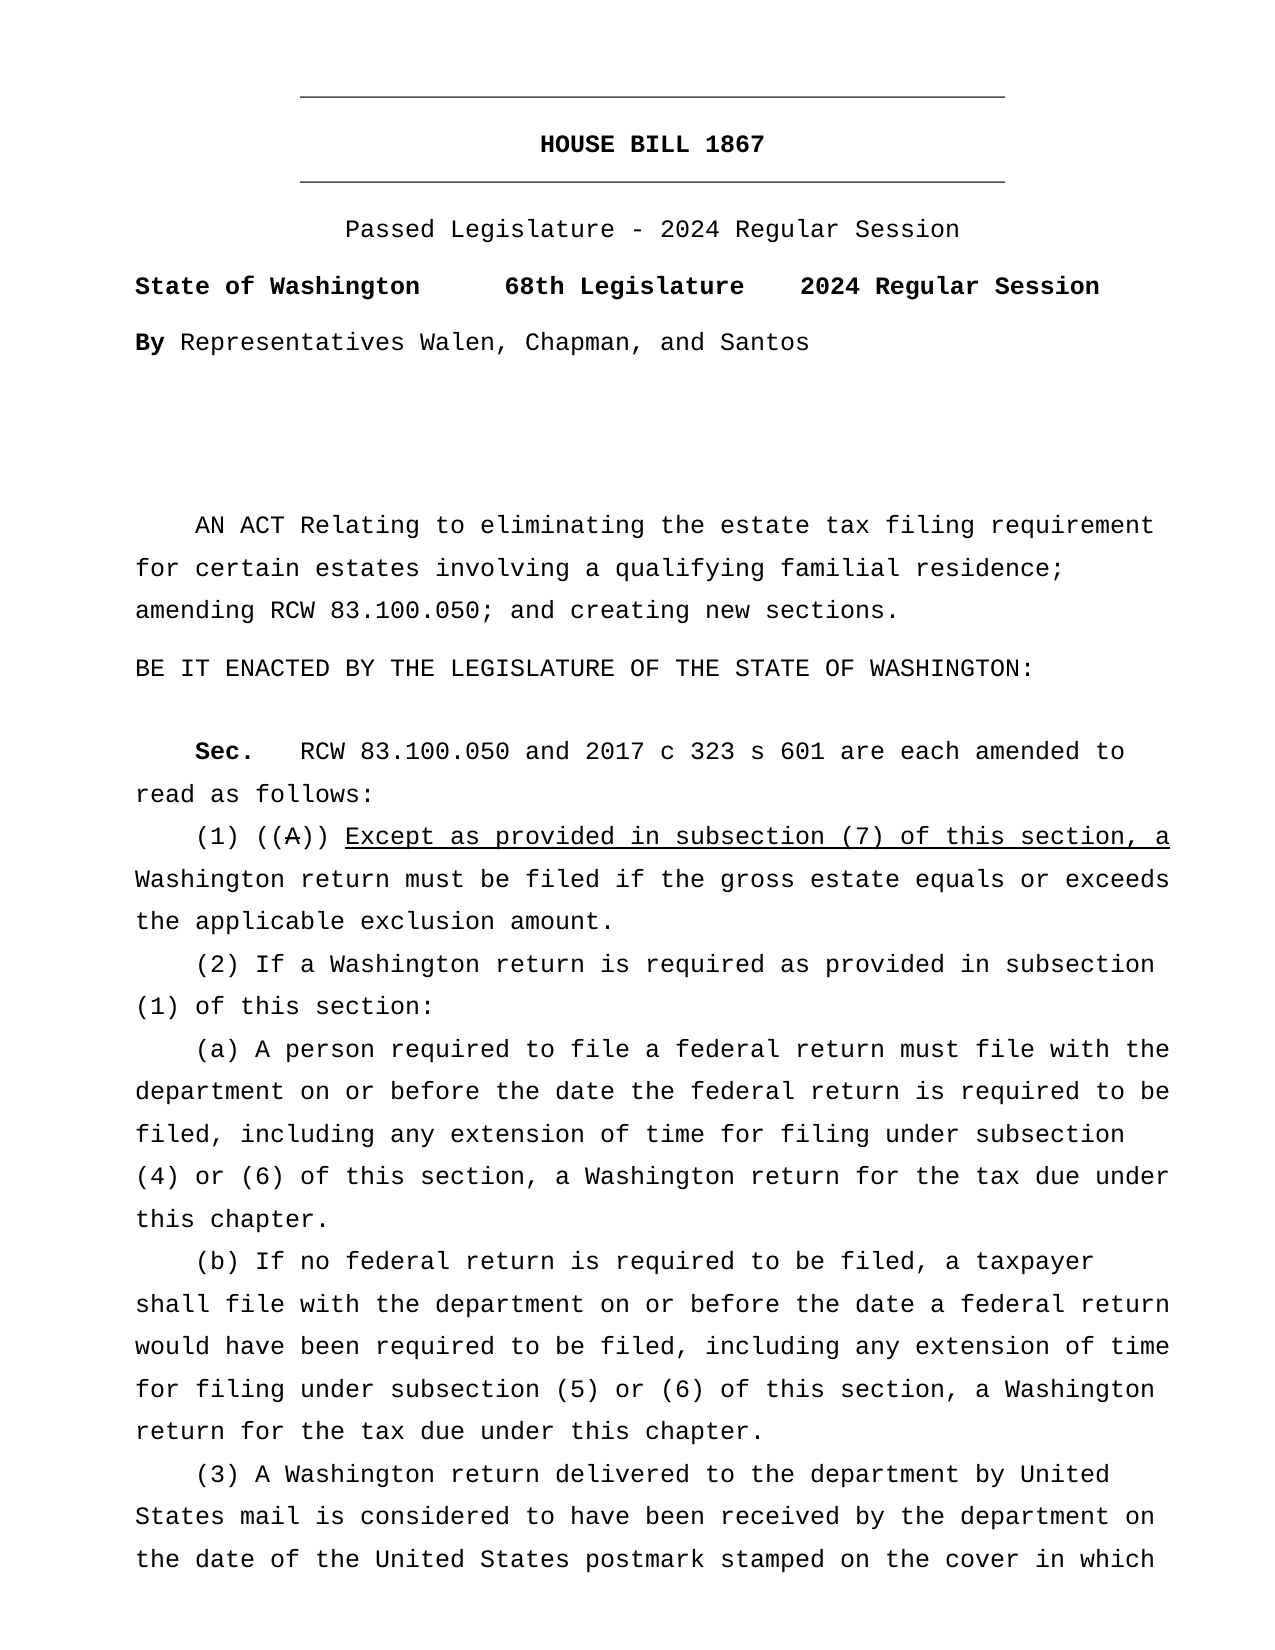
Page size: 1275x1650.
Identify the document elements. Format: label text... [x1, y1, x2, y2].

text (a) A person required to file a federal return must file with the department on or before the date the federal return is required to be filed, including any extension of time for filing under subsection (4) or (6) of this section, a Washington return for the tax due under this chapter. [135, 1023, 1170, 1236]
text By Representatives Walen, Chapman, and Santos [135, 330, 1170, 358]
text Sec. RCW 83.100.050 and 2017 c 323 s 601 are each amended to read as follows: [135, 726, 1170, 811]
text AN ACT Relating to eliminating the estate tax filing requirement for certain estates involving a qualifying familial residence; amending RCW 83.100.050; and creating new sections. [135, 500, 1170, 627]
text BE IT ENACTED BY THE LEGISLATURE OF THE STATE OF WASHINGTON: [135, 656, 1170, 684]
text Passed Legislature - 2024 Regular Session [135, 217, 1170, 245]
text (2) If a Washington return is required as provided in subsection (1) of this section: [135, 938, 1170, 1023]
text State of Washington 68th Legislature 2024 Regular Session [135, 273, 1170, 302]
text HOUSE BILL 1867 [135, 132, 1170, 160]
text _______________________________________________ [135, 160, 1170, 188]
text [135, 1448, 1170, 1576]
text _______________________________________________ [135, 75, 1170, 103]
text (1) ((A)) Except as provided in subsection (7) of this section, a Washington return must be filed if the gross estate equals or exceeds the applicable exclusion amount. [135, 811, 1170, 938]
text (b) If no federal return is required to be filed, a taxpayer shall file with the department on or before the date a federal return would have been required to be filed, including any extension of time for filing under subsection (5) or (6) of this section, a Washington return for the tax due under this chapter. [135, 1236, 1170, 1448]
